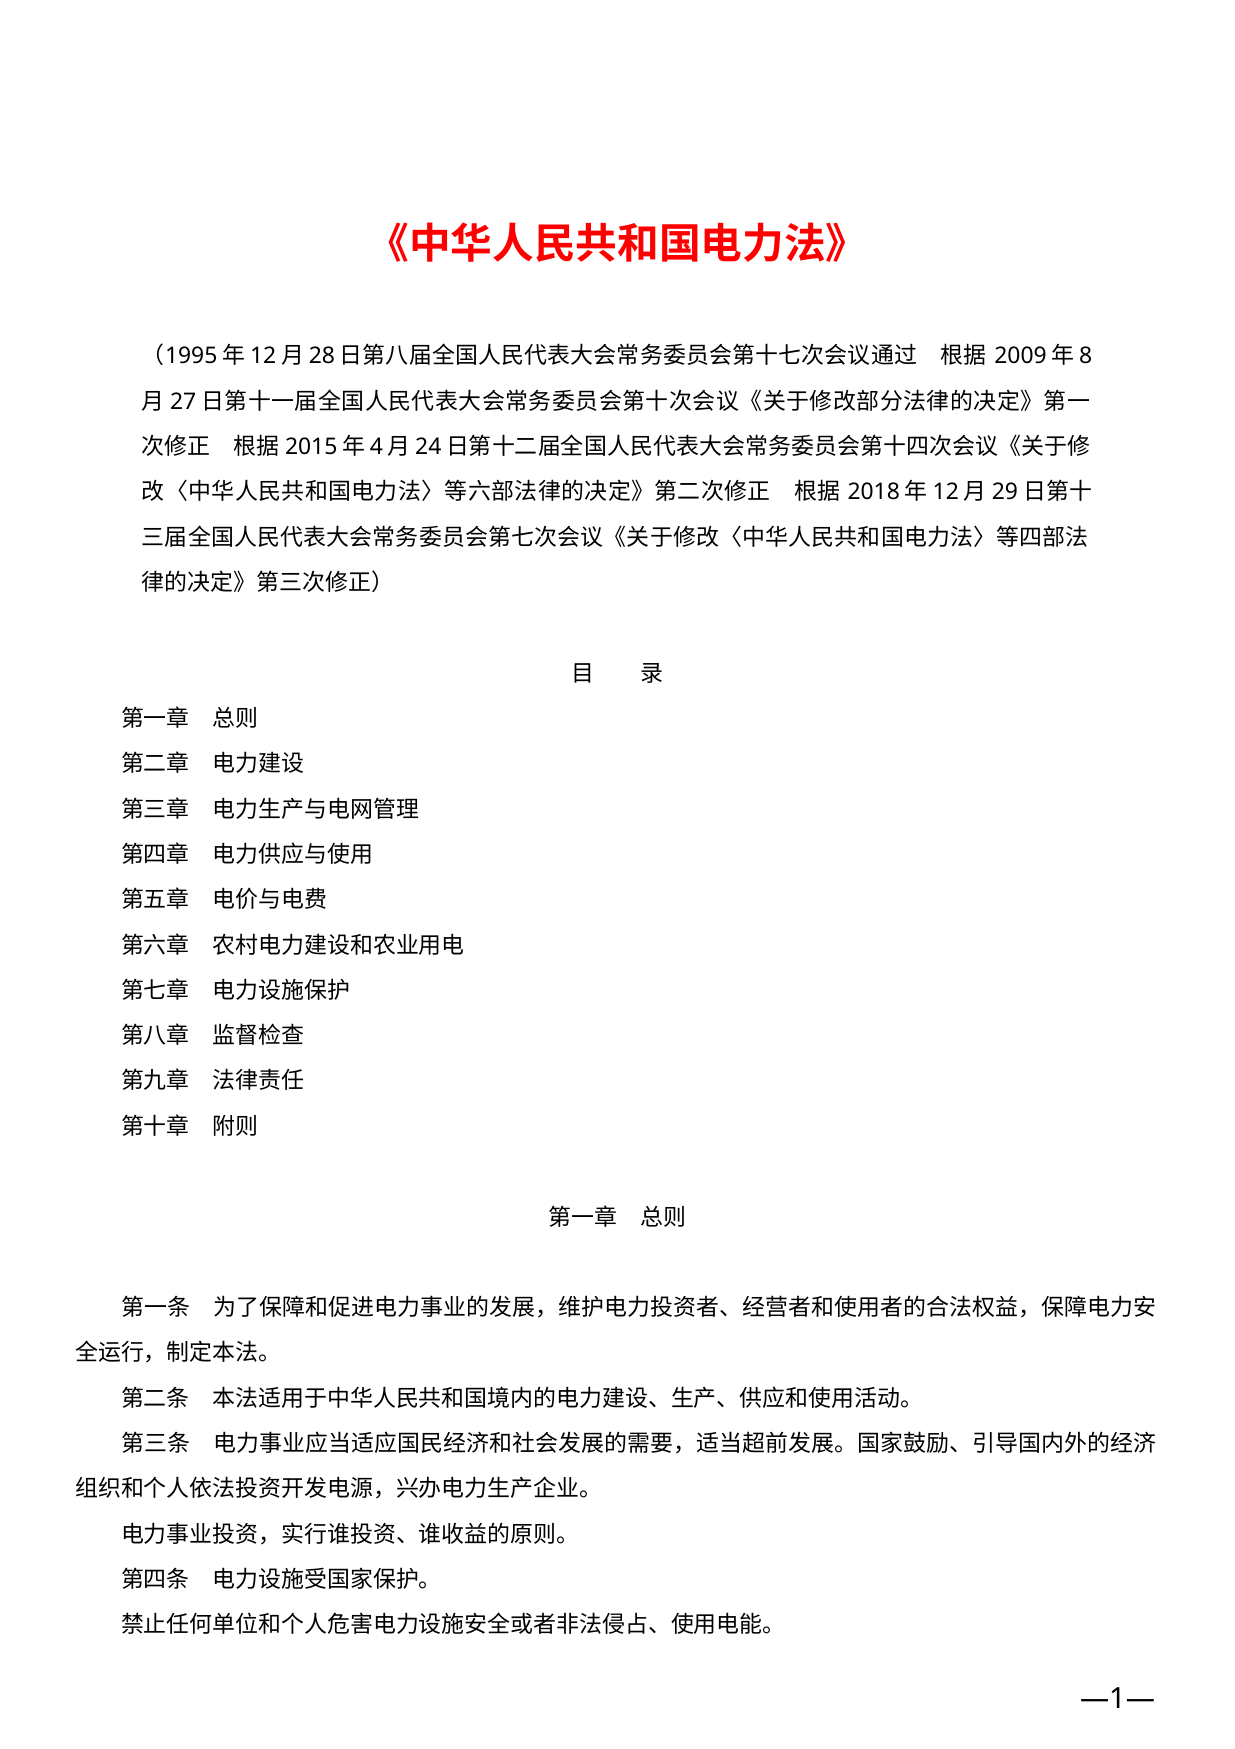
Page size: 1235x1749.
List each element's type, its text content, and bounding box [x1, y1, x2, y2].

text 禁止任何单位和个人危害电力设施安全或者非法侵占、使用电能。 [75, 1600, 1159, 1645]
text 第九章 法律责任 [75, 1056, 1159, 1102]
text 第一章 总则 [75, 1192, 1159, 1238]
text 第三条 电力事业应当适应国民经济和社会发展的需要，适当超前发展。国家鼓励、引导国内外的经济组织和个人依法投资开发电源，兴办电力生产企业。 [75, 1419, 1159, 1509]
text 第三章 电力生产与电网管理 [75, 784, 1159, 830]
text 《中华人民共和国电力法》 [75, 195, 1159, 286]
text （1995年12月28日第八届全国人民代表大会常务委员会第十七次会议通过 根据2009年8月27日第十一届全国人民代表大会常务委员会第十次会议《关于修改部分法律的决定》第一次修正 根据2015年4月24日第十二届全国人民代表大会常务委员会第十四次会议《关于修改〈中华人民共和国电力法〉等六部法律的决定》第二次修正 根据2018年12月29日第十三届全国人民代表大会常务委员会第七次会议《关于修改〈中华人民共和国电力法〉等四部法律的决定》第三次修正） [142, 331, 1093, 603]
text 第四章 电力供应与使用 [75, 830, 1159, 875]
text 第五章 电价与电费 [75, 875, 1159, 920]
text 第六章 农村电力建设和农业用电 [75, 920, 1159, 966]
text 第一章 总则 [75, 694, 1159, 739]
text 目 录 [75, 648, 1159, 694]
text 电力事业投资，实行谁投资、谁收益的原则。 [75, 1509, 1159, 1555]
text 第一条 为了保障和促进电力事业的发展，维护电力投资者、经营者和使用者的合法权益，保障电力安全运行，制定本法。 [75, 1283, 1159, 1373]
text 第四条 电力设施受国家保护。 [75, 1555, 1159, 1600]
text 第二条 本法适用于中华人民共和国境内的电力建设、生产、供应和使用活动。 [75, 1373, 1159, 1419]
text 第二章 电力建设 [75, 739, 1159, 784]
text 第八章 监督检查 [75, 1011, 1159, 1056]
text 第七章 电力设施保护 [75, 966, 1159, 1011]
text 第十章 附则 [75, 1102, 1159, 1147]
